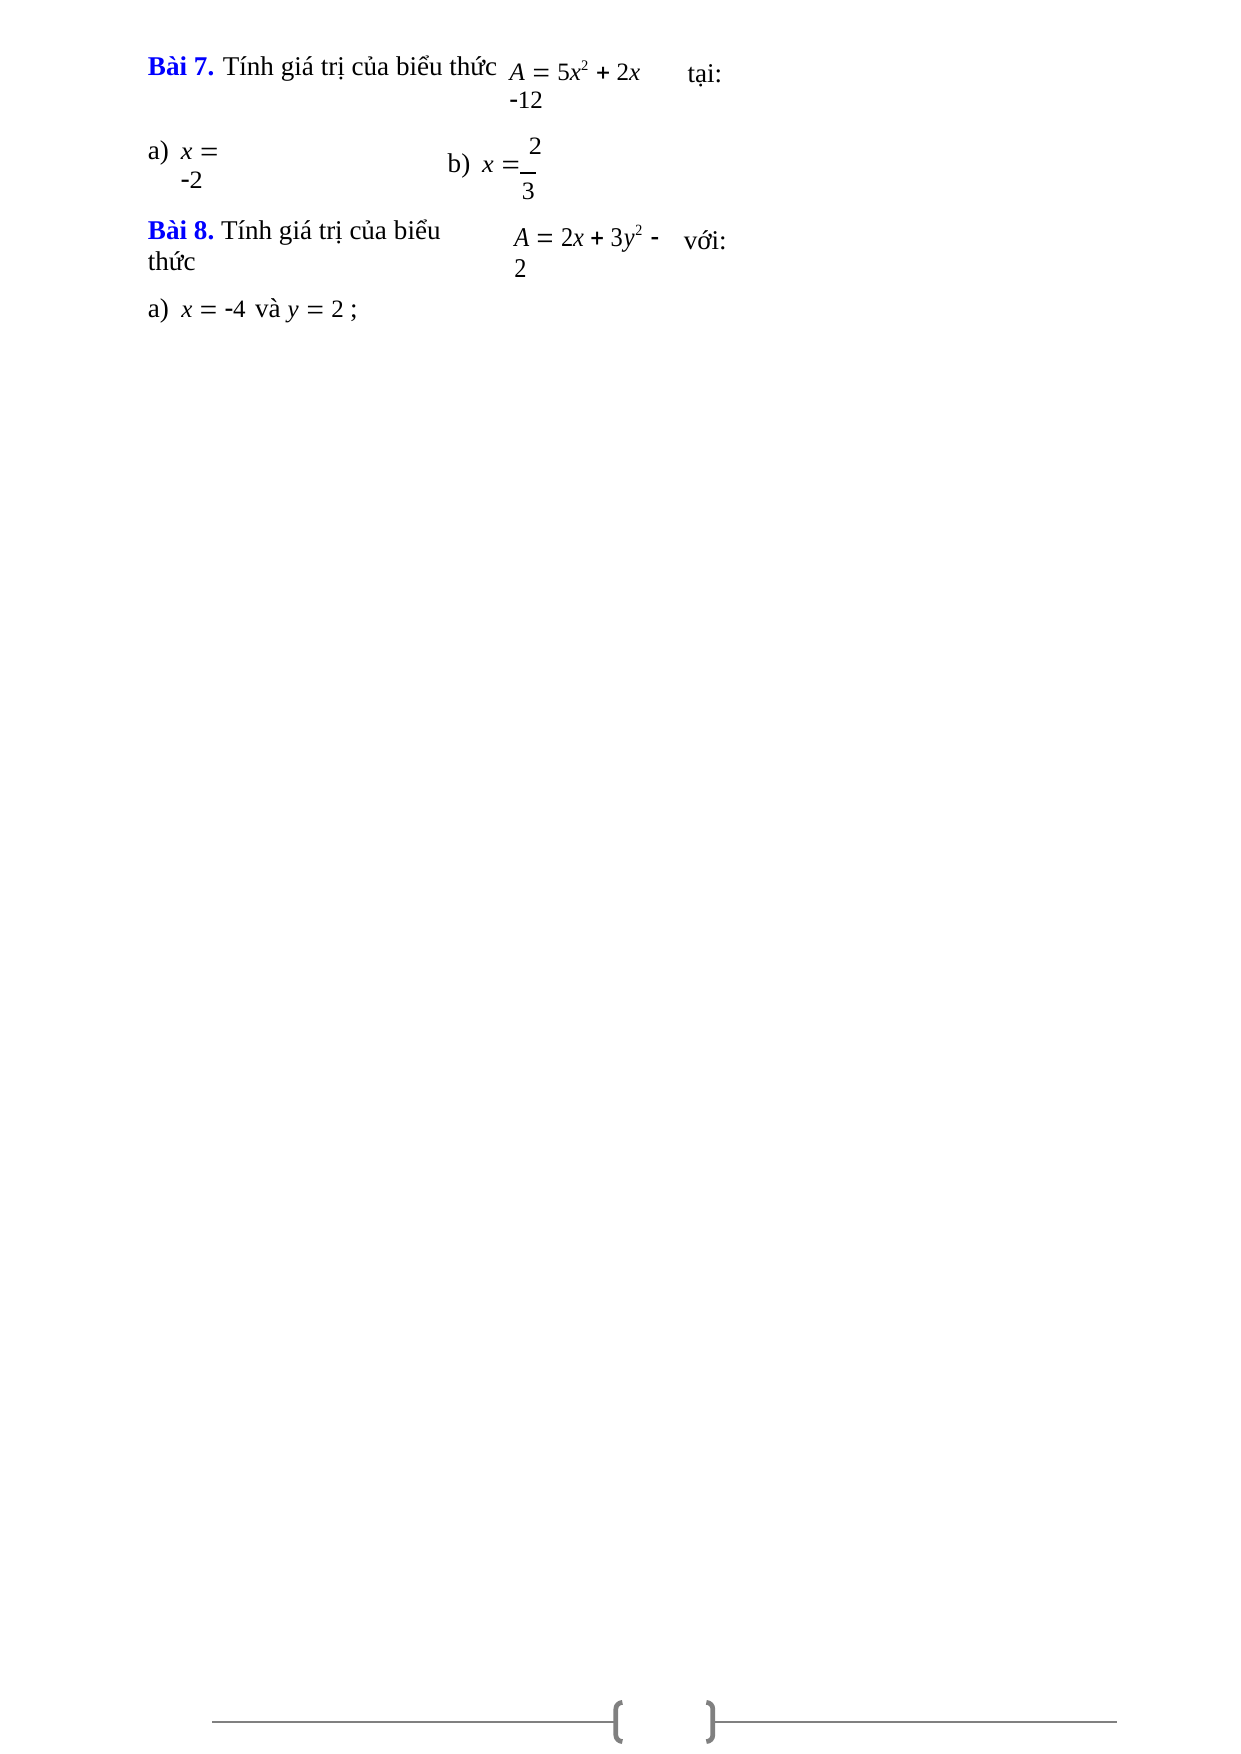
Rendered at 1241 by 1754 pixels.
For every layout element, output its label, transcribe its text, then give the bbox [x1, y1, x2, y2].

text tại: [687, 57, 1192, 88]
text A  2x  3y2  2 [514, 221, 672, 283]
text 3 [522, 181, 1192, 204]
text với: [683, 224, 1192, 255]
list x  2 [447, 140, 1192, 181]
list x  2 [148, 134, 248, 194]
text A  5x2  2x 12 [509, 57, 676, 114]
text a) x  4 và y  2 ; [148, 292, 1192, 323]
text Bài 8. Tính giá trị của biểu thức [148, 214, 494, 276]
text Bài 7. Tính giá trị của biểu thức [148, 50, 497, 81]
